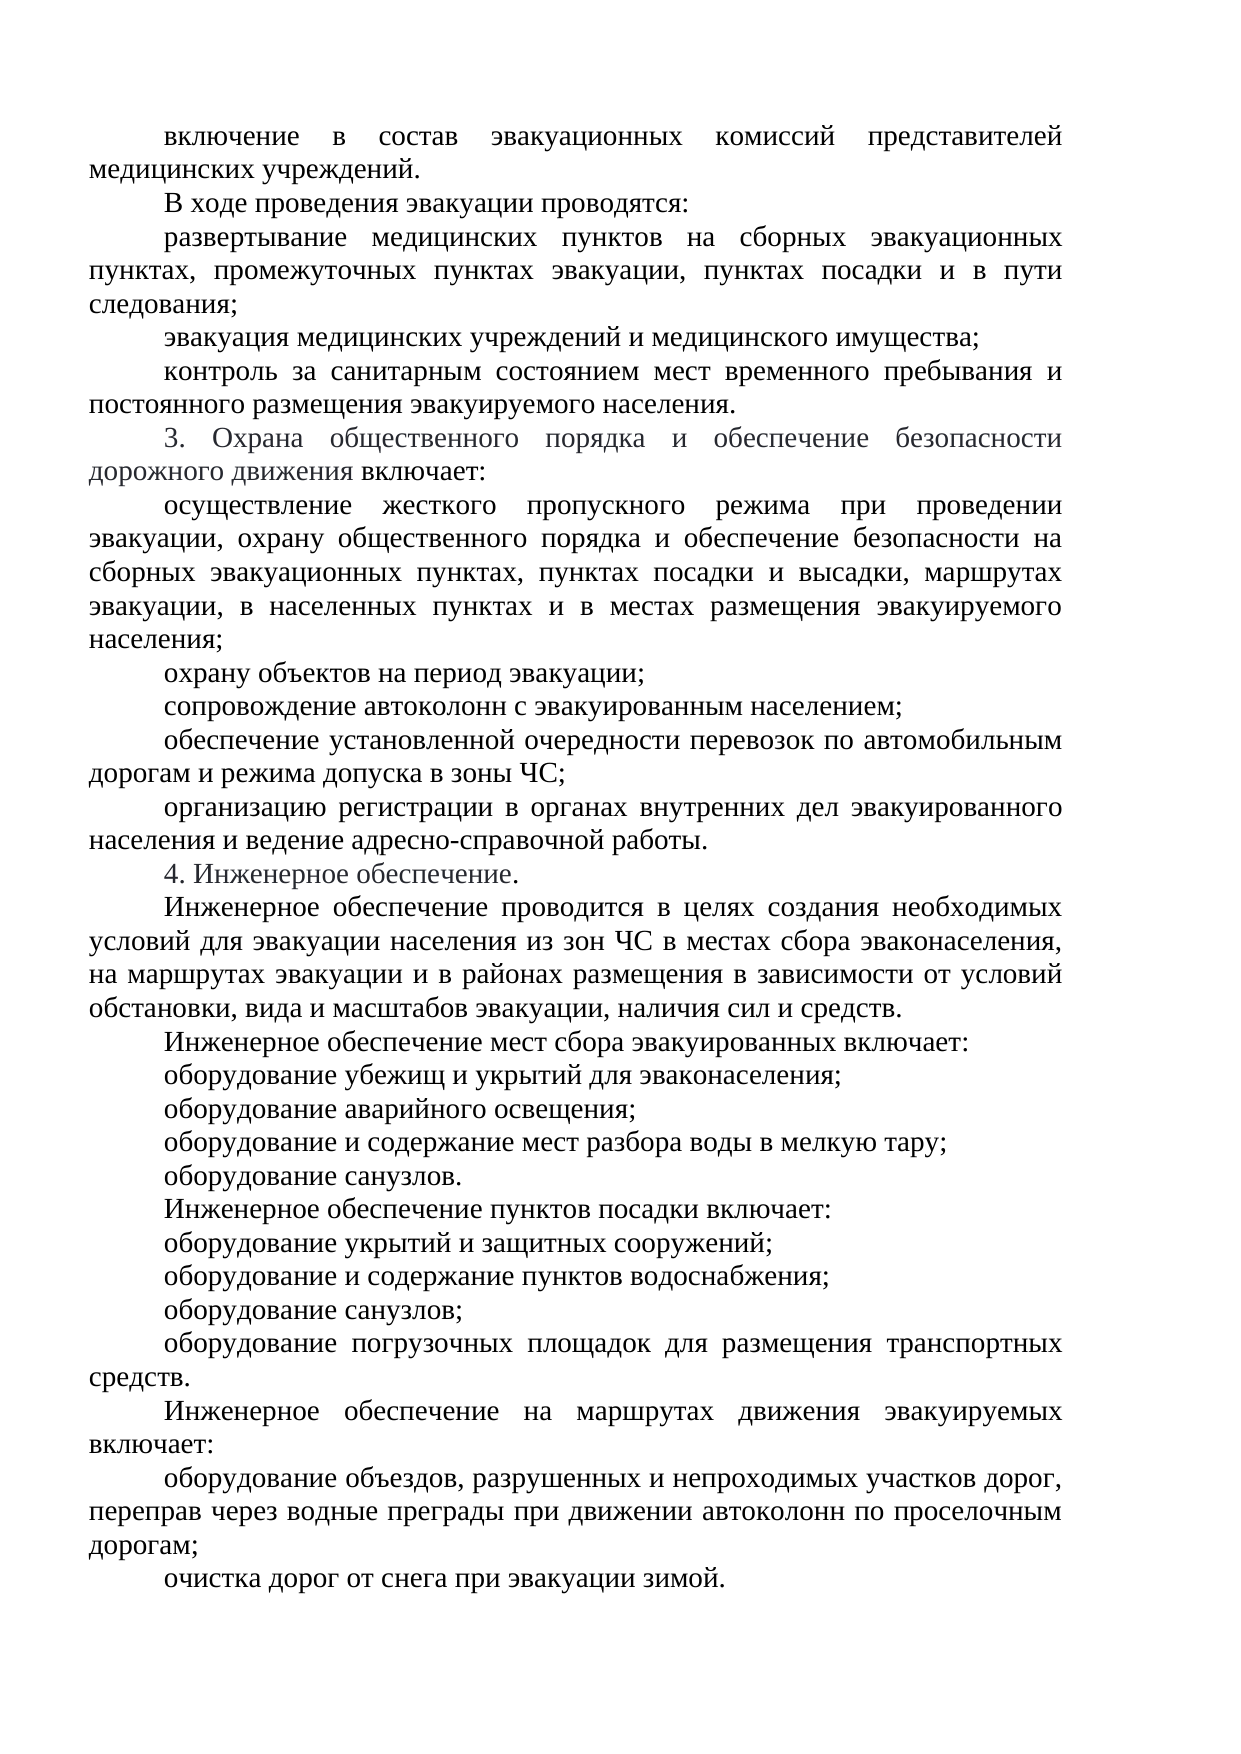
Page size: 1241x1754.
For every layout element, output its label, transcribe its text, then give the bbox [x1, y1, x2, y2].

text Инженерное обеспечение проводится в целях создания необходимых условий для эвакуации населения из зон ЧС в местах сбора эваконаселения, на маршрутах эвакуации и в районах размещения в зависимости от условий обстановки, вида и масштабов эвакуации, наличия сил и средств. [89, 889, 1063, 1024]
text обеспечение установленной очередности перевозок по автомобильным дорогам и режима допуска в зоны ЧС; [89, 722, 1063, 789]
text оборудование убежищ и укрытий для эваконаселения; [89, 1057, 1063, 1091]
text оборудование и содержание мест разбора воды в мелкую тару; [89, 1124, 1063, 1158]
text развертывание медицинских пунктов на сборных эвакуационных пунктах, промежуточных пунктах эвакуации, пунктах посадки и в пути следования; [89, 219, 1063, 319]
text Инженерное обеспечение на маршрутах движения эвакуируемых включает: [89, 1393, 1063, 1460]
text оборудование объездов, разрушенных и непроходимых участков дорог, переправ через водные преграды при движении автоколонн по проселочным дорогам; [89, 1460, 1063, 1560]
text организацию регистрации в органах внутренних дел эвакуированного населения и ведение адресно-справочной работы. [89, 789, 1063, 856]
text сопровождение автоколонн с эвакуированным населением; [89, 688, 1063, 722]
text контроль за санитарным состоянием мест временного пребывания и постоянного размещения эвакуируемого населения. [89, 353, 1063, 420]
text оборудование и содержание пунктов водоснабжения; [89, 1258, 1063, 1292]
text эвакуация медицинских учреждений и медицинского имущества; [89, 319, 1063, 353]
text включение в состав эвакуационных комиссий представителей медицинских учреждений. [89, 118, 1063, 185]
text оборудование укрытий и защитных сооружений; [89, 1225, 1063, 1258]
text оборудование санузлов. [89, 1158, 1063, 1191]
text 3. Охрана общественного порядка и обеспечение безопасности дорожного движения включает: [89, 420, 1063, 487]
text оборудование погрузочных площадок для размещения транспортных средств. [89, 1326, 1063, 1393]
text очистка дорог от снега при эвакуации зимой. [89, 1560, 1063, 1594]
text осуществление жесткого пропускного режима при проведении эвакуации, охрану общественного порядка и обеспечение безопасности на сборных эвакуационных пунктах, пунктах посадки и высадки, маршрутах эвакуации, в населенных пунктах и в местах размещения эвакуируемого населения; [89, 487, 1063, 655]
text оборудование аварийного освещения; [89, 1091, 1063, 1124]
text В ходе проведения эвакуации проводятся: [89, 185, 1063, 219]
text охрану объектов на период эвакуации; [89, 655, 1063, 688]
text Инженерное обеспечение пунктов посадки включает: [89, 1191, 1063, 1225]
text 4. Инженерное обеспечение. [89, 856, 1063, 889]
text оборудование санузлов; [89, 1292, 1063, 1326]
text Инженерное обеспечение мест сбора эвакуированных включает: [89, 1024, 1063, 1057]
